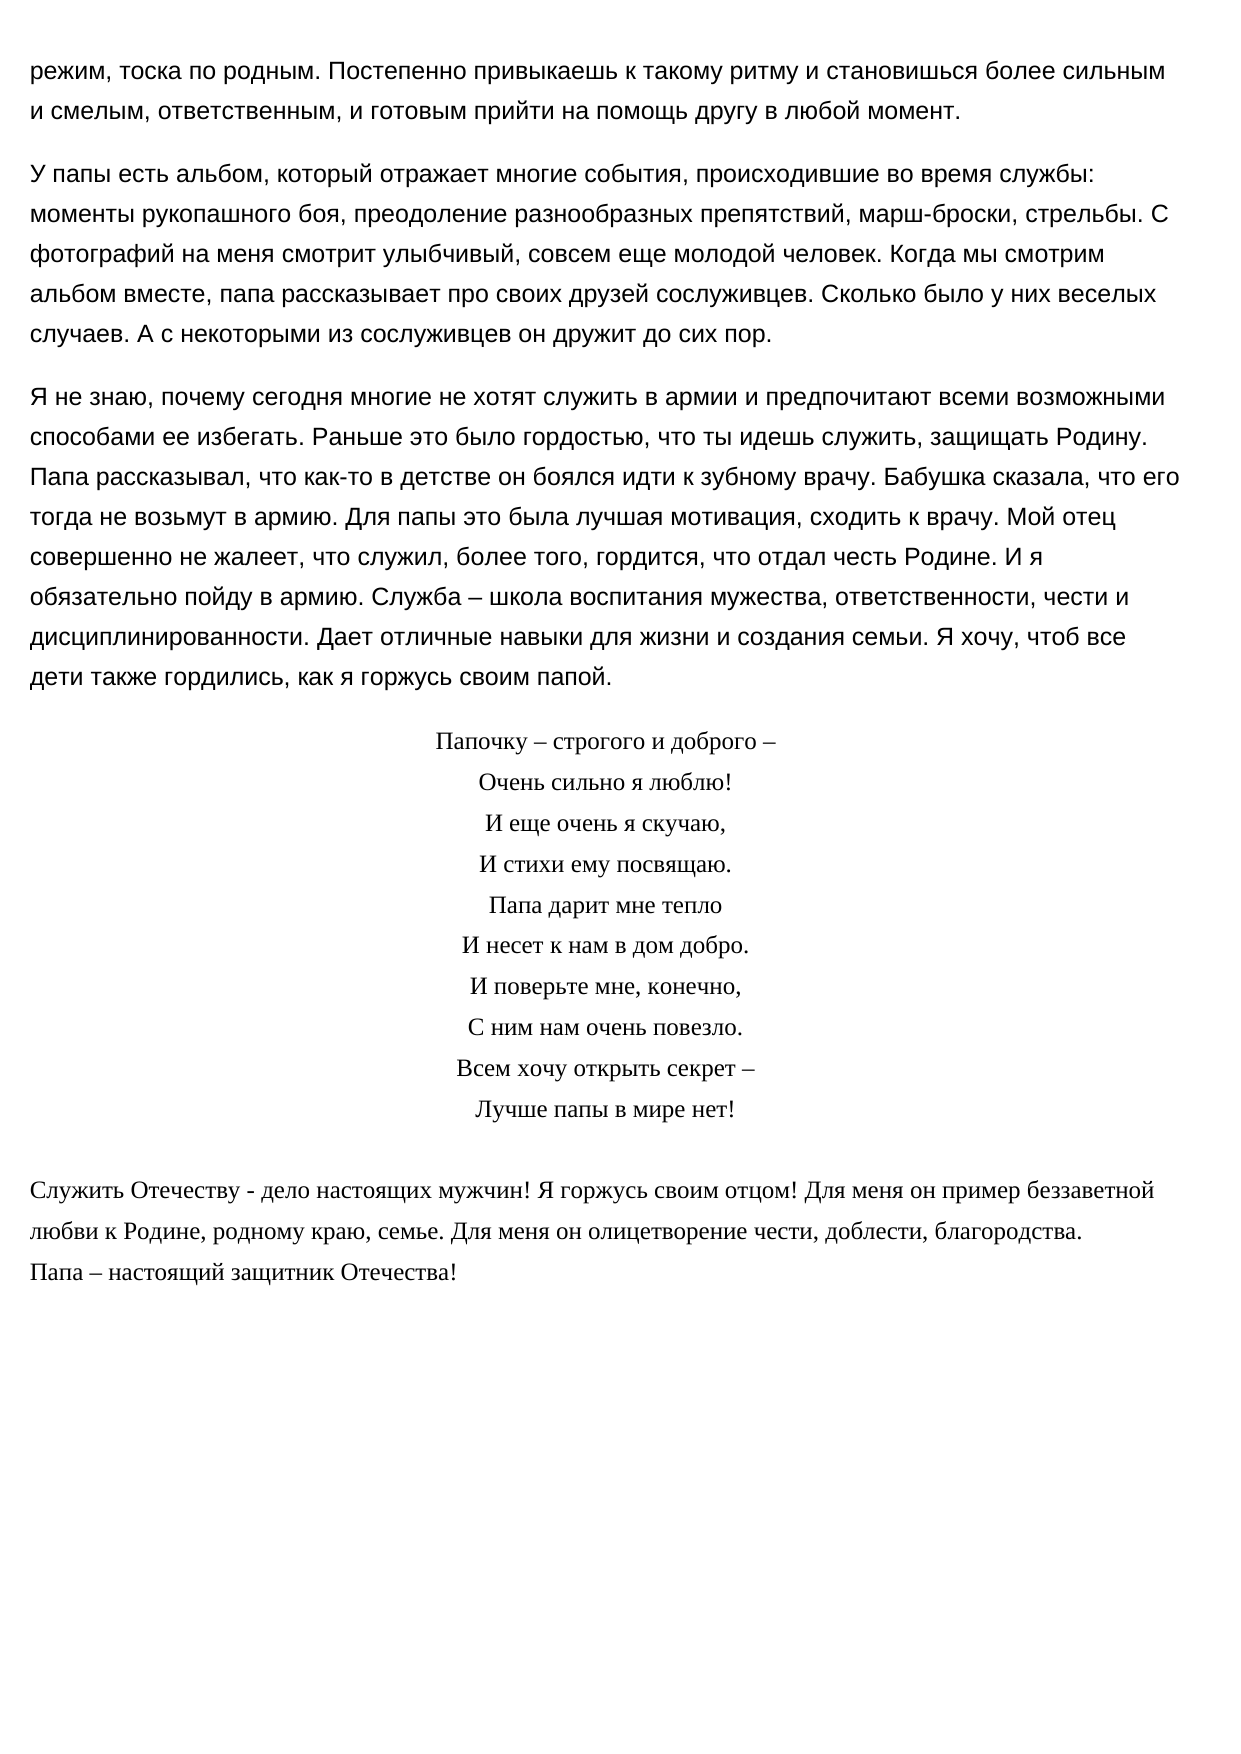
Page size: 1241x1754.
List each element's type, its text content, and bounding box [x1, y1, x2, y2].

text С ним нам очень повезло. [29, 1000, 1181, 1041]
text Папочку – строгого и доброго – [29, 714, 1181, 755]
text И стихи ему посвящаю. [29, 837, 1181, 878]
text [29, 44, 1181, 124]
text И несет к нам в дом добро. [29, 918, 1181, 959]
text Всем хочу открыть секрет – [29, 1041, 1181, 1082]
text Папа дарит мне тепло [29, 878, 1181, 918]
text И еще очень я скучаю, [29, 796, 1181, 837]
text Я не знаю, почему сегодня многие не хотят служить в армии и предпочитают всеми возможными способами ее избегать. Раньше это было гордостью, что ты идешь служить, защищать Родину. Папа рассказывал, что как-то в детстве он боялся идти к зубному врачу. Бабушка сказала, что его тогда не возьмут в армию. Для папы это была лучшая мотивация, сходить к врачу. Мой отец совершенно не жалеет, что служил, более того, гордится, что отдал честь Родине. И я обязательно пойду в армию. Служба – школа воспитания мужества, ответственности, чести и дисциплинированности. Дает отличные навыки для жизни и создания семьи. Я хочу, чтоб все дети также гордились, как я горжусь своим папой. [29, 371, 1181, 691]
text Служить Отечеству - дело настоящих мужчин! Я горжусь своим отцом! Для меня он пример беззаветной любви к Родине, родному краю, семье. Для меня он олицетворение чести, доблести, благородства. Папа – настоящий защитник Отечества! [29, 1163, 1181, 1286]
text У папы есть альбом, который отражает многие события, происходившие во время службы: моменты рукопашного боя, преодоление разнообразных препятствий, марш-броски, стрельбы. С фотографий на меня смотрит улыбчивый, совсем еще молодой человек. Когда мы смотрим альбом вместе, папа рассказывает про своих друзей сослуживцев. Сколько было у них веселых случаев. А с некоторыми из сослуживцев он дружит до сих пор. [29, 148, 1181, 348]
text Очень сильно я люблю! [29, 755, 1181, 796]
text И поверьте мне, конечно, [29, 959, 1181, 1000]
text Лучше папы в мире нет! [29, 1082, 1181, 1123]
